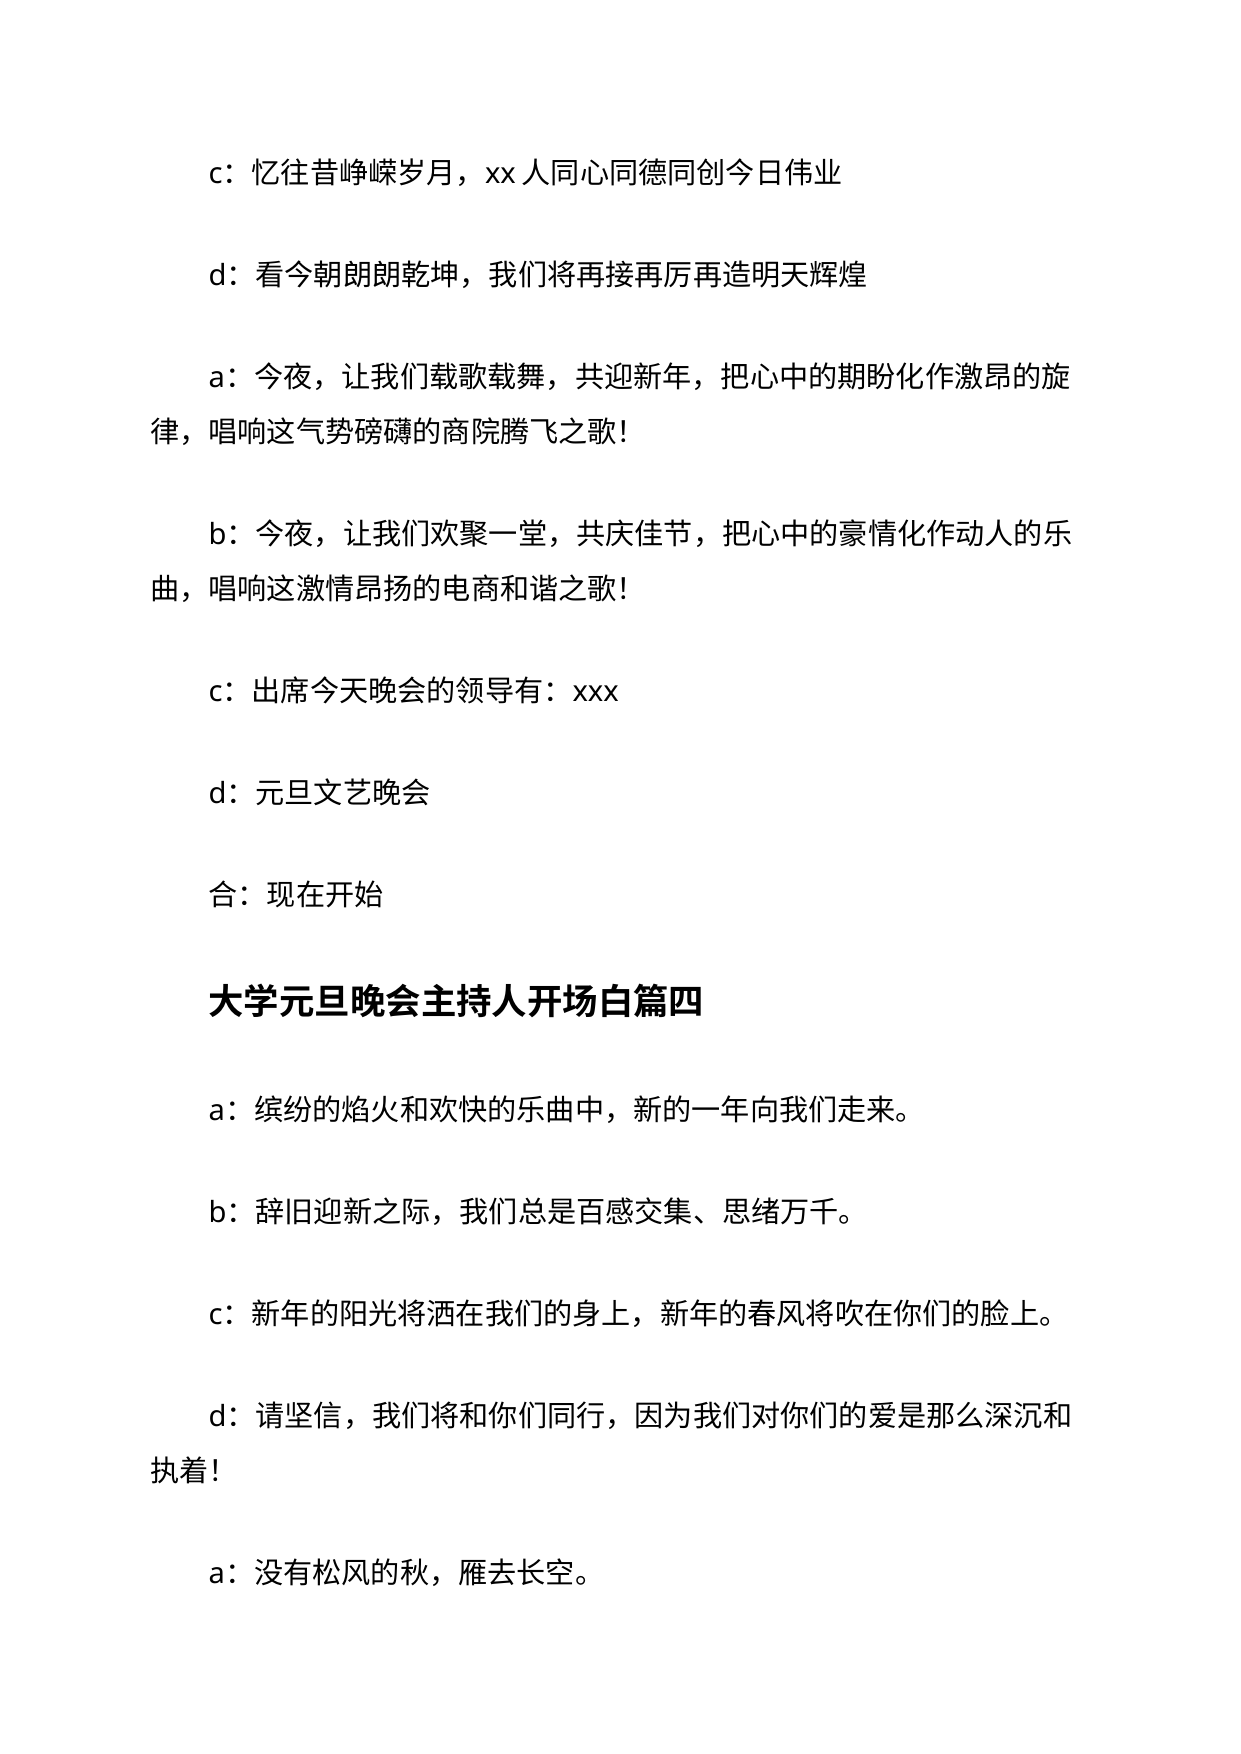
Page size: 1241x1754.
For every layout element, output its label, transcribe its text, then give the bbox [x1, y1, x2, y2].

text 大学元旦晚会主持人开场白篇四 [150, 973, 1090, 1024]
text b：今夜，让我们欢聚一堂，共庆佳节，把心中的豪情化作动人的乐曲，唱响这激情昂扬的电商和谐之歌！ [150, 511, 1090, 608]
text 合：现在开始 [150, 871, 1090, 914]
text c：新年的阳光将洒在我们的身上，新年的春风将吹在你们的脸上。 [150, 1291, 1090, 1333]
text d：请坚信，我们将和你们同行，因为我们对你们的爱是那么深沉和执着！ [150, 1393, 1090, 1490]
text a：没有松风的秋，雁去长空。 [150, 1549, 1090, 1592]
text d：元旦文艺晚会 [150, 769, 1090, 812]
text c：出席今天晚会的领导有：xxx [150, 667, 1090, 710]
text a：缤纷的焰火和欢快的乐曲中，新的一年向我们走来。 [150, 1087, 1090, 1129]
text a：今夜，让我们载歌载舞，共迎新年，把心中的期盼化作激昂的旋律，唱响这气势磅礴的商院腾飞之歌！ [150, 354, 1090, 451]
text d：看今朝朗朗乾坤，我们将再接再厉再造明天辉煌 [150, 252, 1090, 294]
text b：辞旧迎新之际，我们总是百感交集、思绪万千。 [150, 1189, 1090, 1231]
text c：忆往昔峥嵘岁月，xx人同心同德同创今日伟业 [150, 150, 1090, 192]
